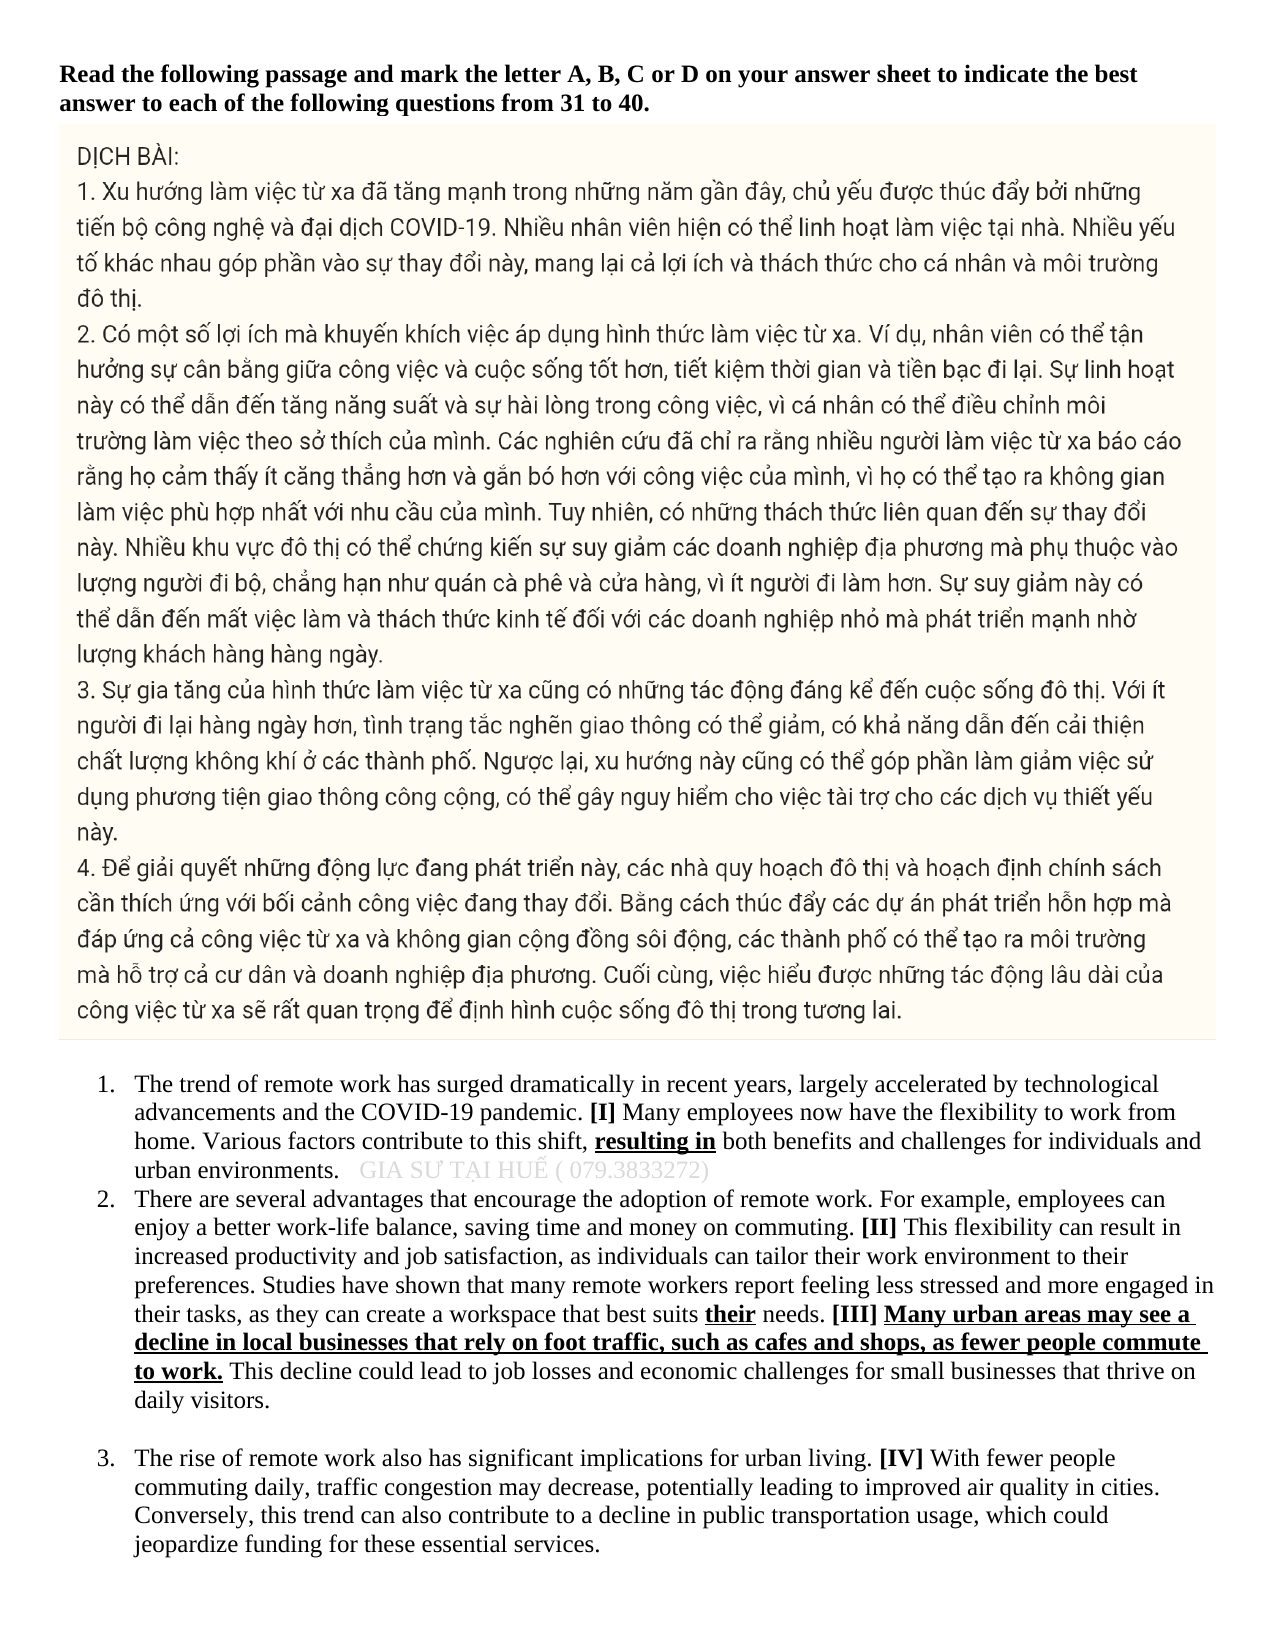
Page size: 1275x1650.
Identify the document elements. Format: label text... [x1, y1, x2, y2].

list The trend of remote work has surged dramatically in recent years, largely accelerated by technological advancements and the COVID-19 pandemic. [I] Many employees now have the flexibility to work from home. Various factors contribute to this shift, resulting in both benefits and challenges for individuals and urban environments. GIA SƯ TẠI HUẾ ( 079.3833272) [97, 1069, 1216, 1184]
list The rise of remote work also has significant implications for urban living. [IV] With fewer people commuting daily, traffic congestion may decrease, potentially leading to improved air quality in cities. Conversely, this trend can also contribute to a decline in public transportation usage, which could jeopardize funding for these essential services. [97, 1443, 1216, 1558]
text Read the following passage and mark the letter A, B, C or D on your answer sheet to indicate the best answer to each of the following questions from 31 to 40. [59, 59, 1216, 116]
list There are several advantages that encourage the adoption of remote work. For example, employees can enjoy a better work-life balance, saving time and money on commuting. [II] This flexibility can result in increased productivity and job satisfaction, as individuals can tailor their work environment to their preferences. Studies have shown that many remote workers report feeling less stressed and more engaged in their tasks, as they can create a workspace that best suits their needs. [III] Many urban areas may see a decline in local businesses that rely on foot traffic, such as cafes and shops, as fewer people commute to work. This decline could lead to job losses and economic challenges for small businesses that thrive on daily visitors. [97, 1184, 1216, 1414]
picture [59, 116, 1216, 1040]
